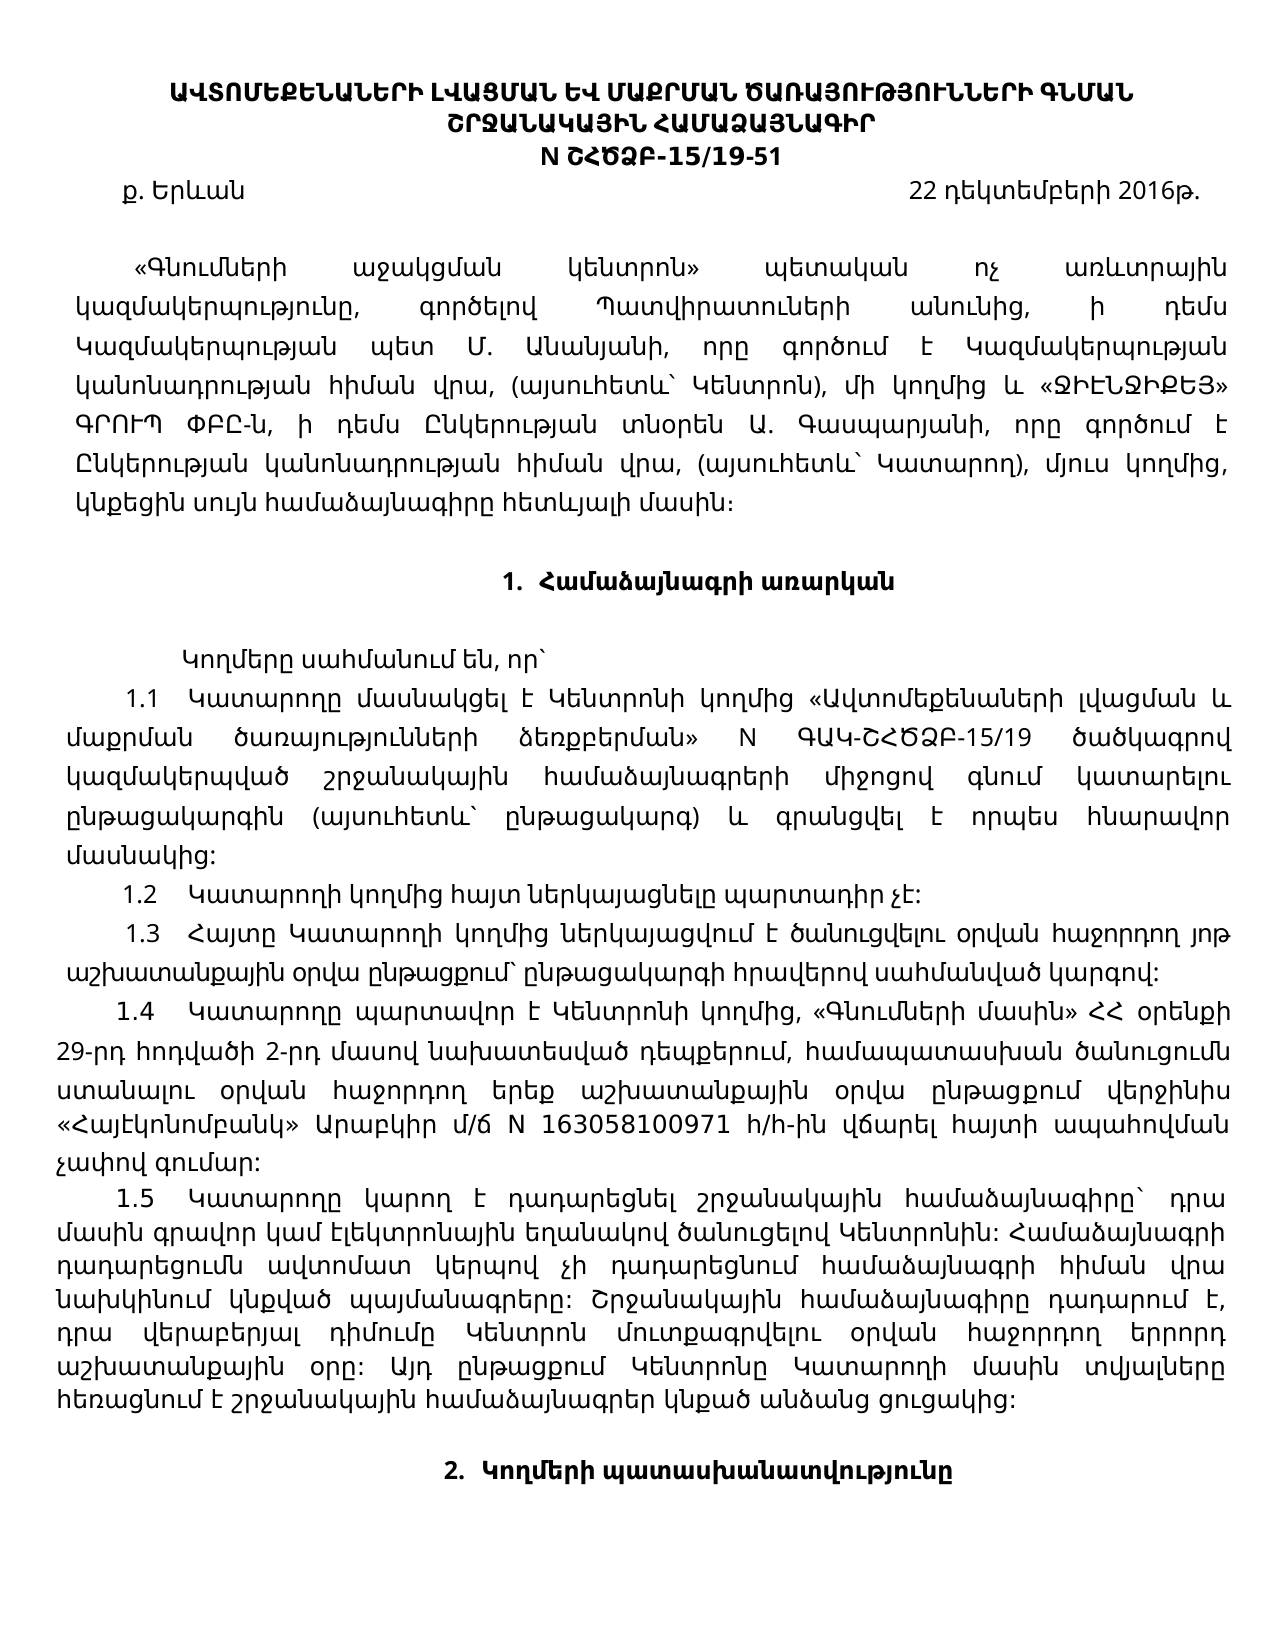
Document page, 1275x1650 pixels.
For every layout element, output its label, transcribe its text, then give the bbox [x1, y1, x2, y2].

table_header 22 դեկտեմբերի 2016թ. [615, 172, 1211, 211]
list Կատարողը կարող է դադարեցնել շրջանակային համաձայնագիրը` դրա մասին գրավոր կամ էլեկտրոնային եղանակով ծանուցելով Կենտրոնին: Համաձայնագրի դադարեցումն ավտոմատ կերպով չի դադարեցնում համաձայնագրի հիման վրա նախկինում կնքված պայմանագրերը: Շրջանակային համաձայնագիրը դադարում է, դրա վերաբերյալ դիմումը Կենտրոն մուտքագրվելու օրվան հաջորդող երրորդ աշխատանքային օրը: Այդ ընթացքում Կենտրոնը Կատարողի մասին տվյալները հեռացնում է շրջանակային համաձայնագրեր կնքած անձանց ցուցակից: [56, 1184, 1227, 1414]
text Կողմերը սահմանում են, որ` [122, 641, 1200, 676]
text «Գնումների աջակցման կենտրոն» պետական ոչ առևտրային կազմակերպությունը, գործելով Պատվիրատուների անունից, ի դեմս Կազմակերպության պետ Մ. Անանյանի, որը գործում է Կազմակերպության կանոնադրության հիման վրա, (այսուհետև՝ Կենտրոն), մի կողմից և «ՋԻԷՆՋԻՔԵՅ» ԳՐՈՒՊ ՓԲԸ-ն, ի դեմս Ընկերության տնօրեն Ա. Գասպարյանի, որը գործում է Ընկերության կանոնադրության հիման վրա, (այսուհետև՝ Կատարող), մյուս կողմից, կնքեցին սույն համաձայնագիրը հետևյալի մասին։ [75, 250, 1228, 519]
list Կողմերի պատասխանատվությունը [197, 1452, 1200, 1487]
text ՇՐՋԱՆԱԿԱՅԻՆ ՀԱՄԱՁԱՅՆԱԳԻՐ [122, 109, 1200, 138]
list Հայտը Կատարողի կողմից ներկայացվում է ծանուցվելու օրվան հաջորդող յոթ աշխատանքային օրվա ընթացքում` ընթացակարգի հրավերով սահմանված կարգով: [66, 916, 1231, 989]
list Համաձայնագրի առարկան [197, 563, 1200, 597]
list Կատարողը պարտավոր է Կենտրոնի կողմից, «Գնումների մասին» ՀՀ օրենքի 29-րդ հոդվածի 2-րդ մասով նախատեսված դեպքերում, համապատասխան ծանուցումն ստանալու օրվան հաջորդող երեք աշխատանքային օրվա ընթացքում վերջինիս «Հայէկոնոմբանկ» Արաբկիր մ/ճ N 163058100971 հ/հ-ին վճարել հայտի ապահովման չափով գումար: [56, 994, 1231, 1179]
text N ՇՀԾՁԲ-15/19-51 [122, 138, 1200, 172]
list Կատարողը մասնակցել է Կենտրոնի կողմից «Ավտոմեքենաների լվացման և մաքրման ծառայությունների ձեռքբերման» N ԳԱԿ-ՇՀԾՁԲ-15/19 ծածկագրով կազմակերպված շրջանակային համաձայնագրերի միջոցով գնում կատարելու ընթացակարգին (այսուհետև` ընթացակարգ) և գրանցվել է որպես հնարավոր մասնակից: [66, 681, 1231, 871]
text ԱՎՏՈՄԵՔԵՆԱՆԵՐԻ ԼՎԱՑՄԱՆ ԵՎ ՄԱՔՐՄԱՆ ԾԱՌԱՅՈՒԹՅՈՒՆՆԵՐԻ ԳՆՄԱՆ [103, 75, 1200, 109]
list Կատարողի կողմից հայտ ներկայացնելը պարտադիր չէ: [122, 876, 1200, 911]
table_header ք. Երևան [111, 172, 615, 211]
